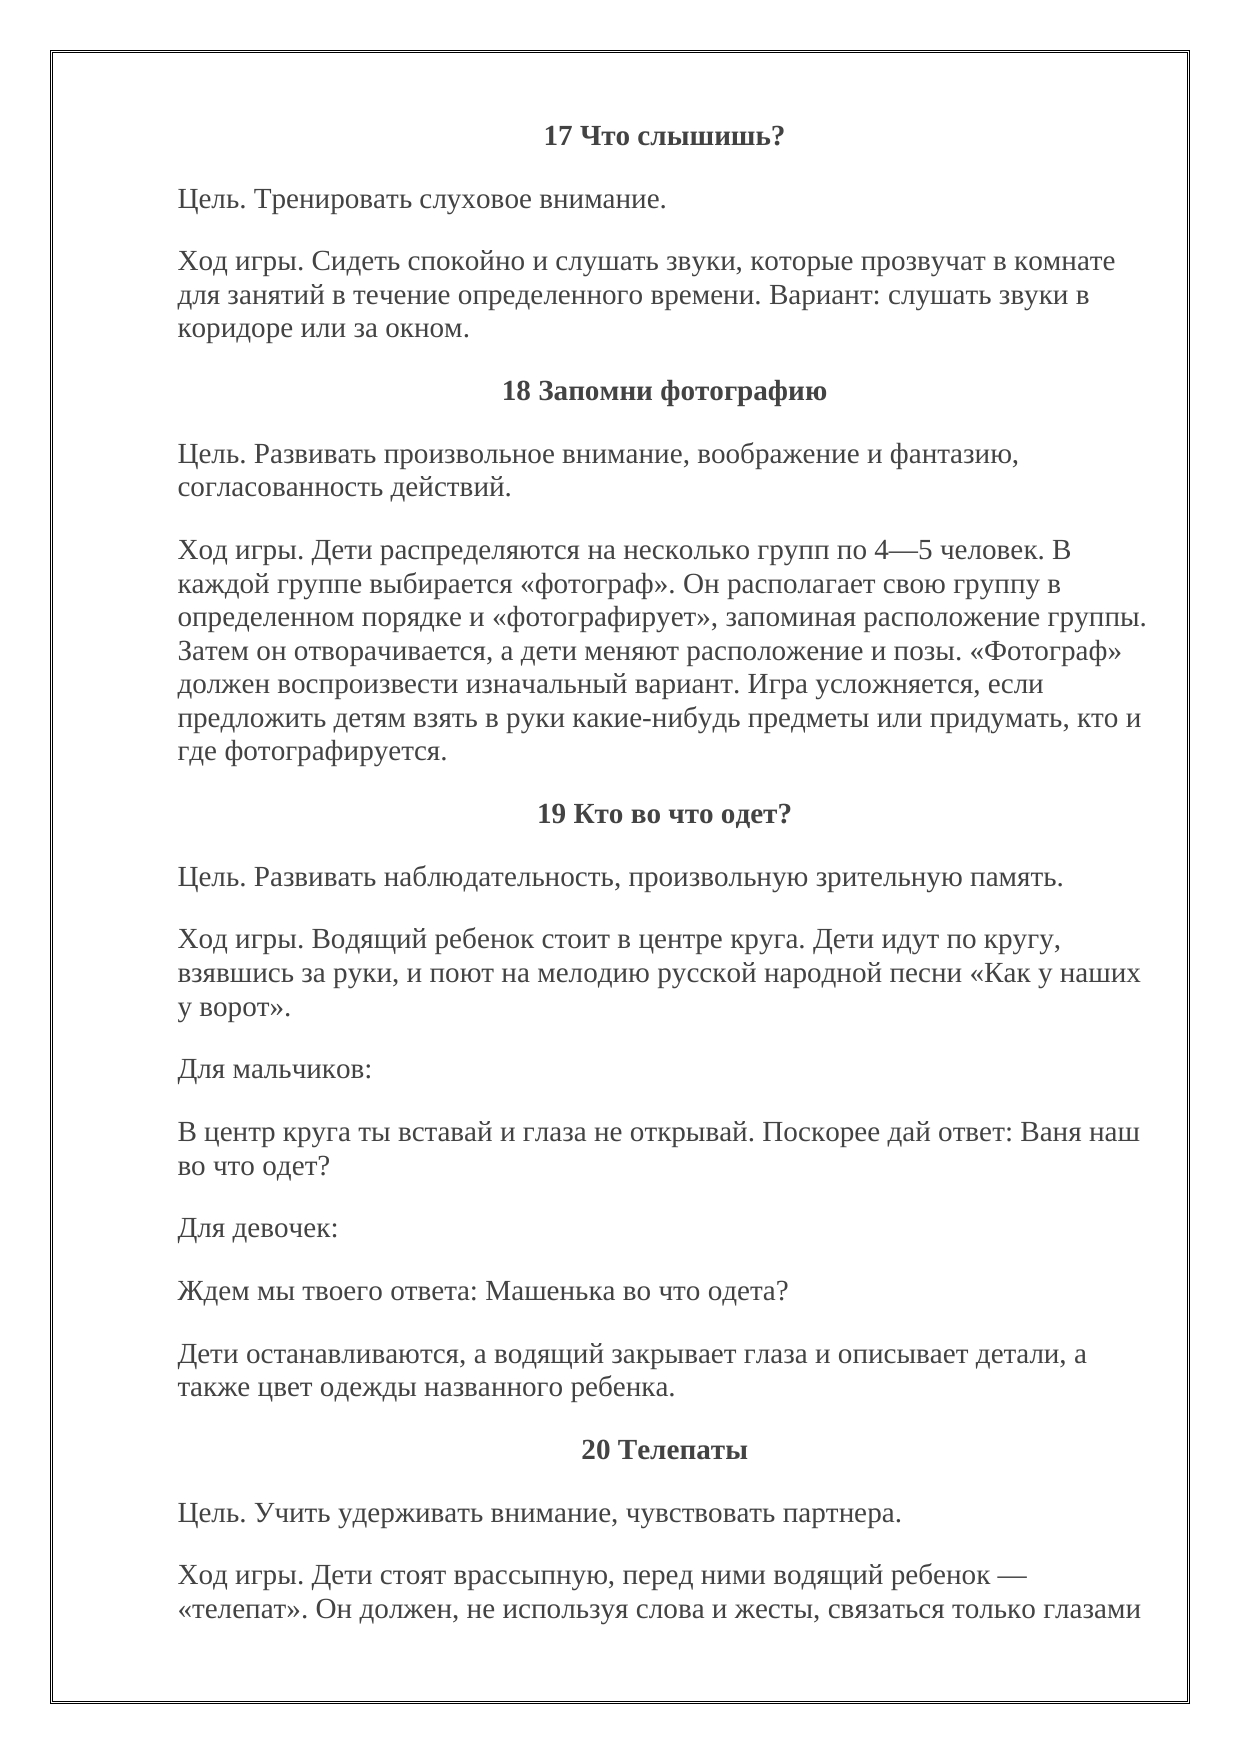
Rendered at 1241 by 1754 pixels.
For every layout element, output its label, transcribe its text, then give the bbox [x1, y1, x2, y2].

text Дети останавливаются, а водящий закрывает глаза и описывает детали, а также цвет одежды названного ребенка. [177, 1336, 1152, 1403]
text 20 Телепаты [177, 1432, 1152, 1466]
text Цель. Развивать произвольное внимание, воображение и фантазию, согласованность действий. [177, 436, 1152, 503]
text Для девочек: [177, 1210, 1152, 1244]
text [177, 1557, 1152, 1624]
text 17 Что слышишь? [177, 118, 1152, 152]
text Ход игры. Дети распределяются на несколько групп по 4—5 человек. В каждой группе выбирается «фотограф». Он располагает свою группу в определенном порядке и «фотографирует», запоминая расположение группы. Затем он отворачивается, а дети меняют расположение и позы. «Фотограф» должен воспроизвести изначальный вариант. Игра усложняется, если предложить детям взять в руки какие-нибудь предметы или придумать, кто и где фотографируется. [177, 532, 1152, 767]
text 19 Кто во что одет? [177, 796, 1152, 830]
text Ход игры. Водящий ребенок стоит в центре круга. Дети идут по кругу, взявшись за руки, и поют на мелодию русской народной песни «Как у наших у ворот». [177, 922, 1152, 1022]
text Цель. Развивать наблюдательность, произвольную зрительную память. [177, 859, 1152, 892]
text Ждем мы твоего ответа: Машенька во что одета? [177, 1273, 1152, 1307]
text В центр круга ты вставай и глаза не открывай. Поскорее дай ответ: Ваня наш во что одет? [177, 1114, 1152, 1181]
text 18 Запомни фотографию [177, 373, 1152, 407]
text Для мальчиков: [177, 1051, 1152, 1085]
text Ход игры. Сидеть спокойно и слушать звуки, которые прозвучат в комнате для занятий в течение определенного времени. Вариант: слушать звуки в коридоре или за окном. [177, 243, 1152, 344]
text Цель. Тренировать слуховое внимание. [177, 181, 1152, 214]
text Цель. Учить удерживать внимание, чувствовать партнера. [177, 1495, 1152, 1528]
